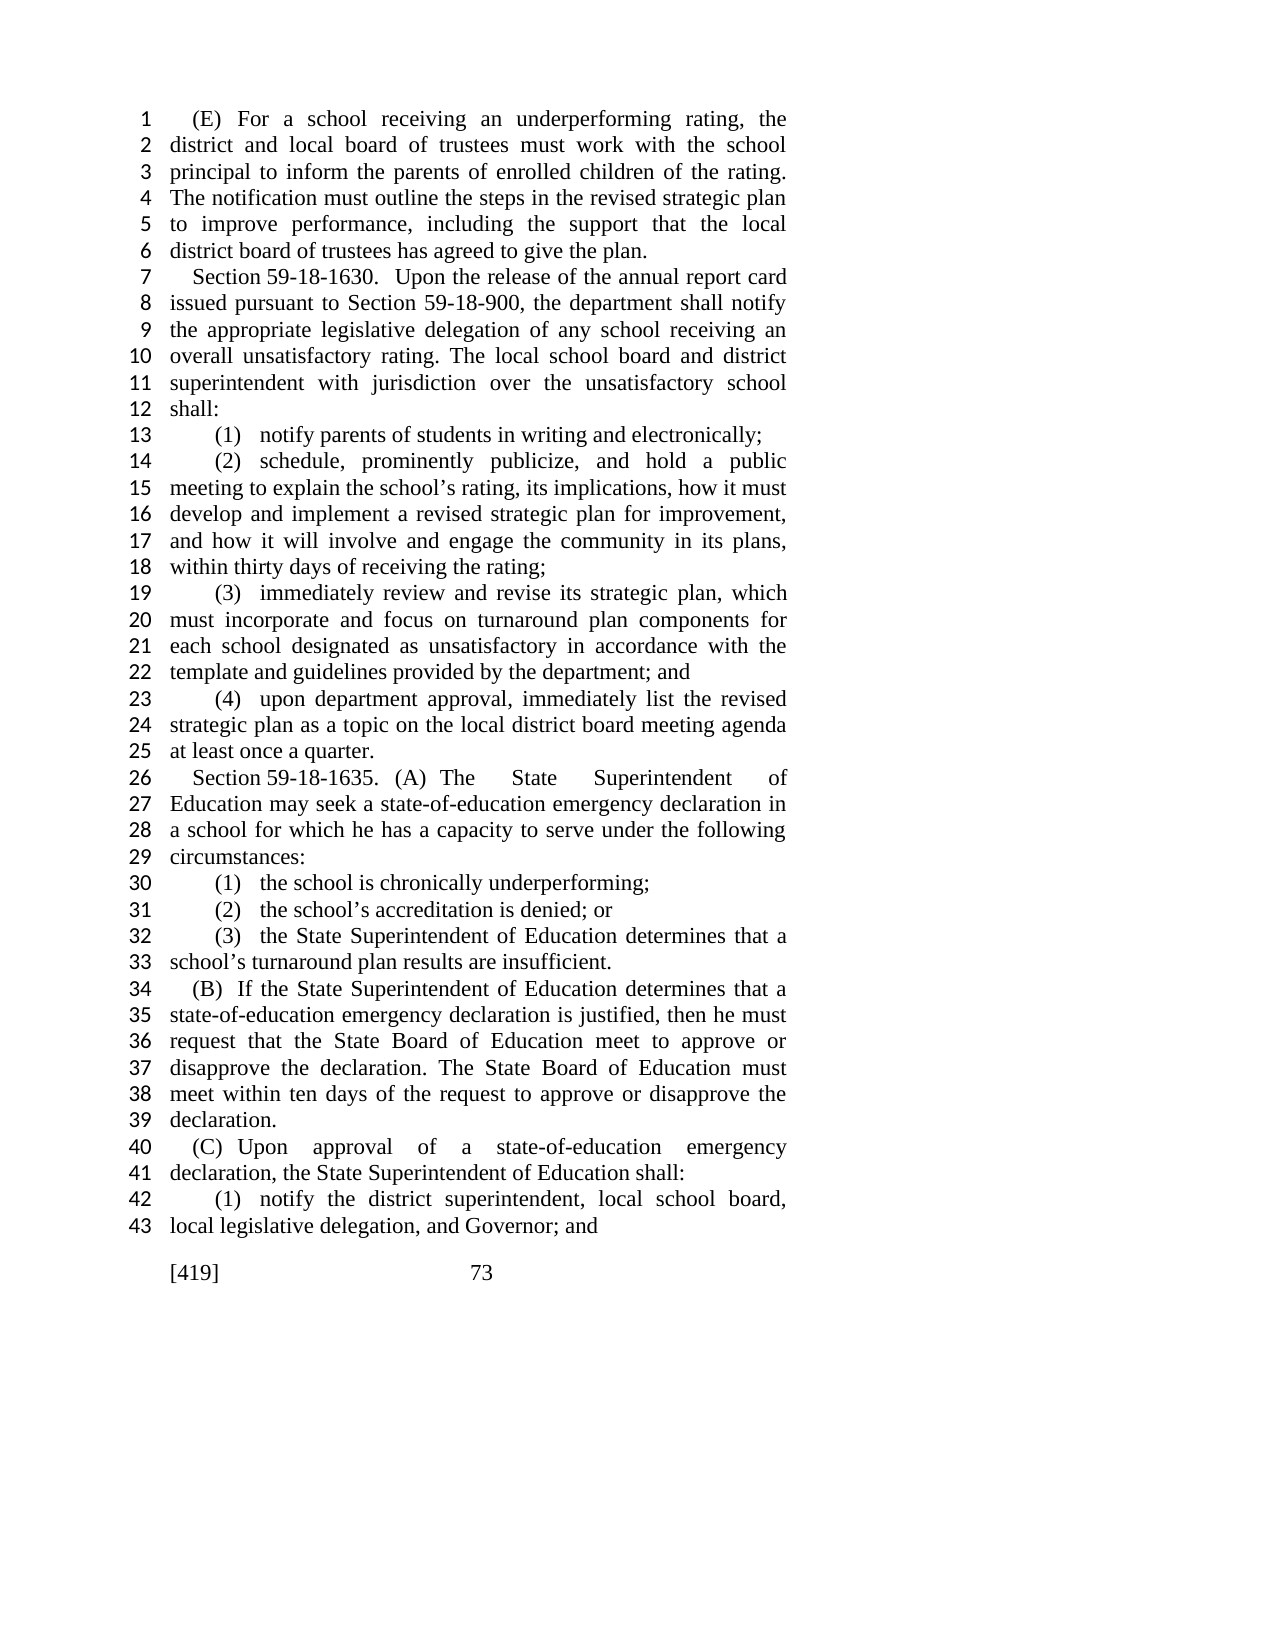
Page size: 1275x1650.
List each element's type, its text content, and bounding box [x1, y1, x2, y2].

text (1) notify parents of students in writing and electronically; [169, 421, 787, 448]
text (2) the school’s accreditation is denied; or [169, 896, 787, 922]
text (E) For a school receiving an underperforming rating, the district and local board of trustees must work with the school principal to inform the parents of enrolled children of the rating. The notification must outline the steps in the revised strategic plan to improve performance, including the support that the local district board of trustees has agreed to give the plan. [169, 105, 787, 263]
text (C) Upon approval of a state-of-education emergency declaration, the State Superintendent of Education shall: [169, 1133, 787, 1186]
text (1) notify the district superintendent, local school board, local legislative delegation, and Governor; and [169, 1186, 787, 1238]
text (1) the school is chronically underperforming; [169, 869, 787, 896]
text (4) upon department approval, immediately list the revised strategic plan as a topic on the local district board meeting agenda at least once a quarter. [169, 685, 787, 764]
text (B) If the State Superintendent of Education determines that a state-of-education emergency declaration is justified, then he must request that the State Board of Education meet to approve or disapprove the declaration. The State Board of Education must meet within ten days of the request to approve or disapprove the declaration. [169, 975, 787, 1133]
text (3) immediately review and revise its strategic plan, which must incorporate and focus on turnaround plan components for each school designated as unsatisfactory in accordance with the template and guidelines provided by the department; and [169, 579, 787, 685]
text Section 59-18-1635. (A) The State Superintendent of Education may seek a state-of-education emergency declaration in a school for which he has a capacity to serve under the following circumstances: [169, 764, 787, 869]
text (3) the State Superintendent of Education determines that a school’s turnaround plan results are insufficient. [169, 922, 787, 975]
text (2) schedule, prominently publicize, and hold a public meeting to explain the school’s rating, its implications, how it must develop and implement a revised strategic plan for improvement, and how it will involve and engage the community in its plans, within thirty days of receiving the rating; [169, 448, 787, 579]
text Section 59-18-1630. Upon the release of the annual report card issued pursuant to Section 59-18-900, the department shall notify the appropriate legislative delegation of any school receiving an overall unsatisfactory rating. The local school board and district superintendent with jurisdiction over the unsatisfactory school shall: [169, 263, 787, 421]
